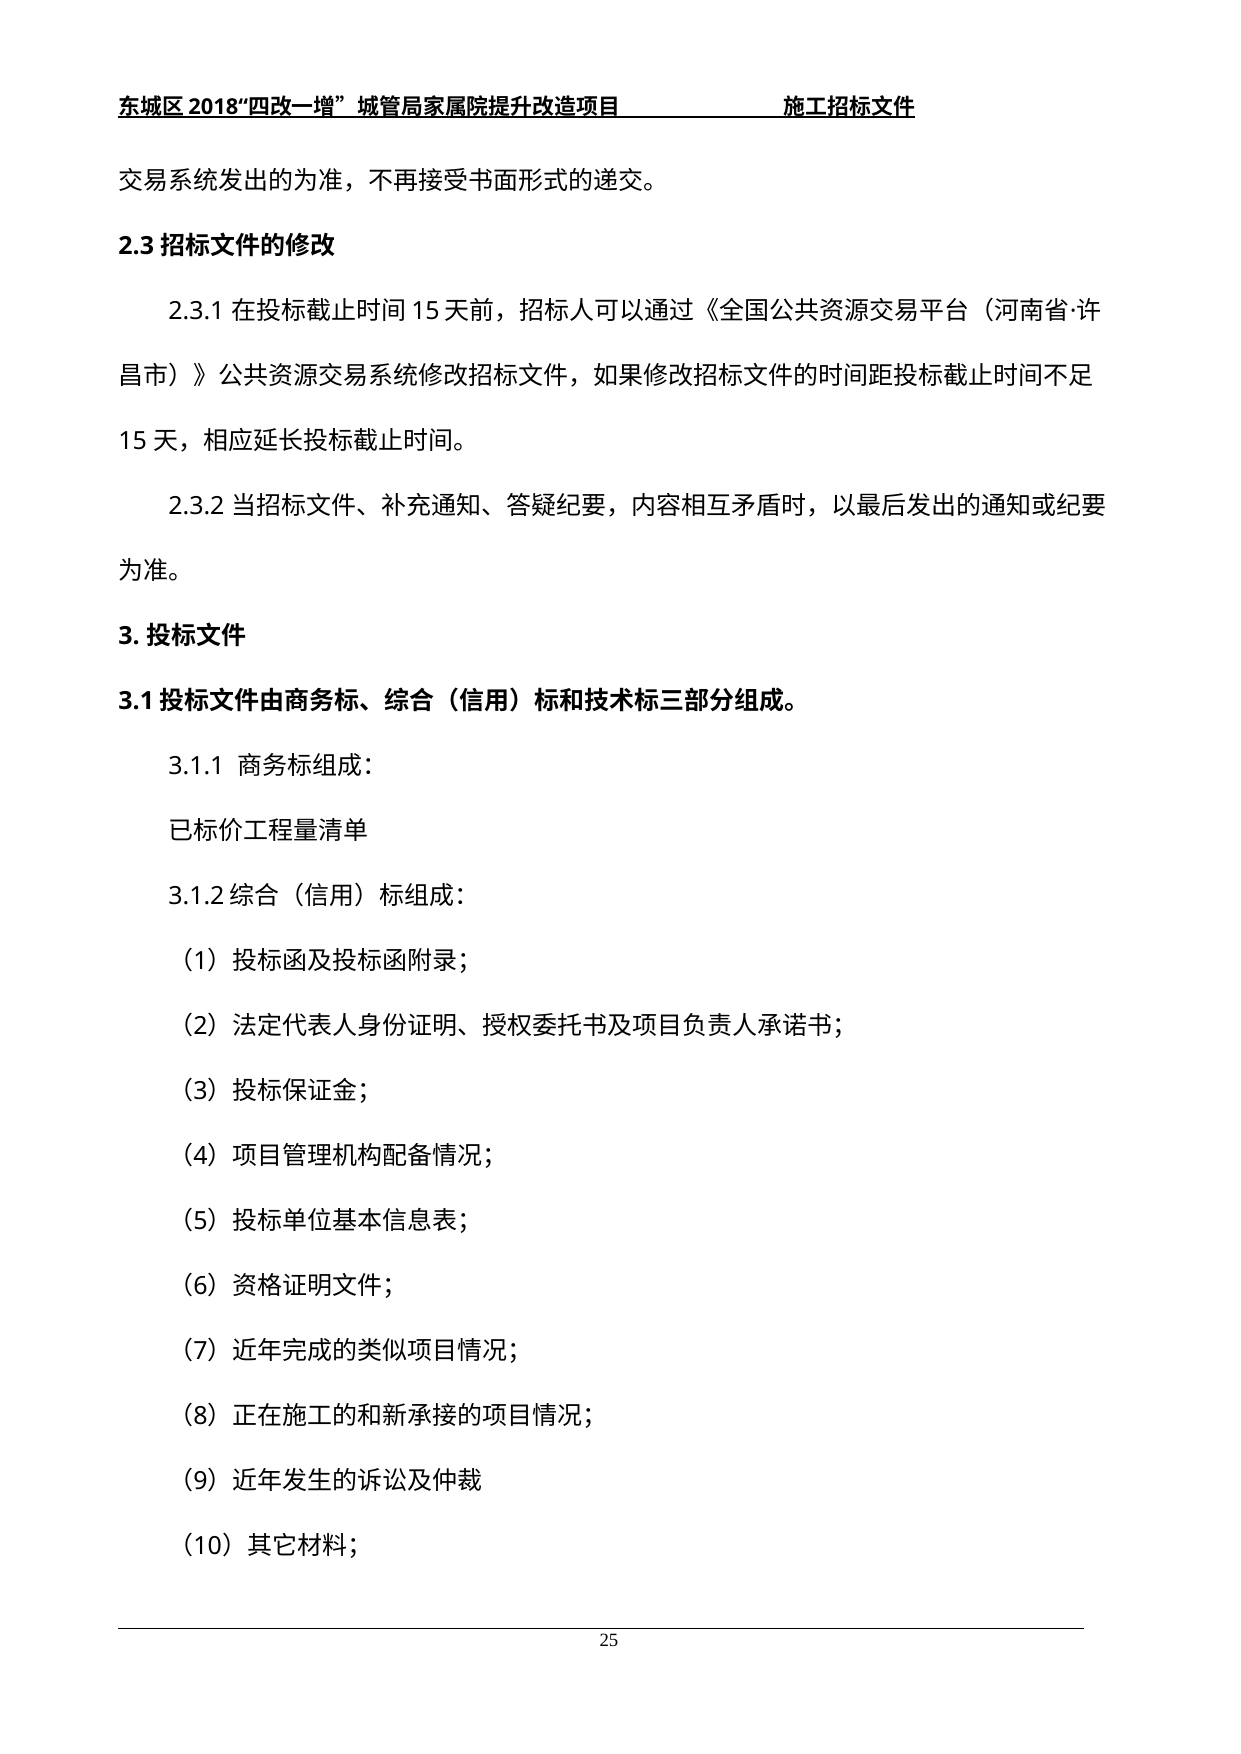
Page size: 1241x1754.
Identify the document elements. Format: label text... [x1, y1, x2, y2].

text （5）投标单位基本信息表； [118, 1186, 1122, 1251]
text （10）其它材料； [118, 1511, 1122, 1576]
text 3.1.2综合（信用）标组成： [118, 861, 1122, 926]
text （7）近年完成的类似项目情况； [118, 1316, 1122, 1381]
text 3. 投标文件 [118, 601, 1122, 666]
text （4）项目管理机构配备情况； [118, 1121, 1122, 1186]
text （6）资格证明文件； [118, 1251, 1122, 1316]
text 3.1投标文件由商务标、综合（信用）标和技术标三部分组成。 [118, 666, 1122, 731]
text 2.3.2 当招标文件、补充通知、答疑纪要，内容相互矛盾时，以最后发出的通知或纪要为准。 [118, 471, 1122, 601]
text 2.3 招标文件的修改 [118, 211, 1122, 276]
text （1）投标函及投标函附录； [118, 926, 1122, 991]
text 已标价工程量清单 [118, 796, 1122, 861]
text （8）正在施工的和新承接的项目情况； [118, 1381, 1122, 1446]
text （9）近年发生的诉讼及仲裁 [118, 1446, 1122, 1511]
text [118, 146, 1122, 211]
text （2）法定代表人身份证明、授权委托书及项目负责人承诺书； [118, 991, 1122, 1056]
text 3.1.1 商务标组成： [118, 731, 1122, 796]
text 2.3.1 在投标截止时间15天前，招标人可以通过《全国公共资源交易平台（河南省·许昌市）》公共资源交易系统修改招标文件，如果修改招标文件的时间距投标截止时间不足15 天，相应延长投标截止时间。 [118, 276, 1122, 471]
text （3）投标保证金； [118, 1056, 1122, 1121]
